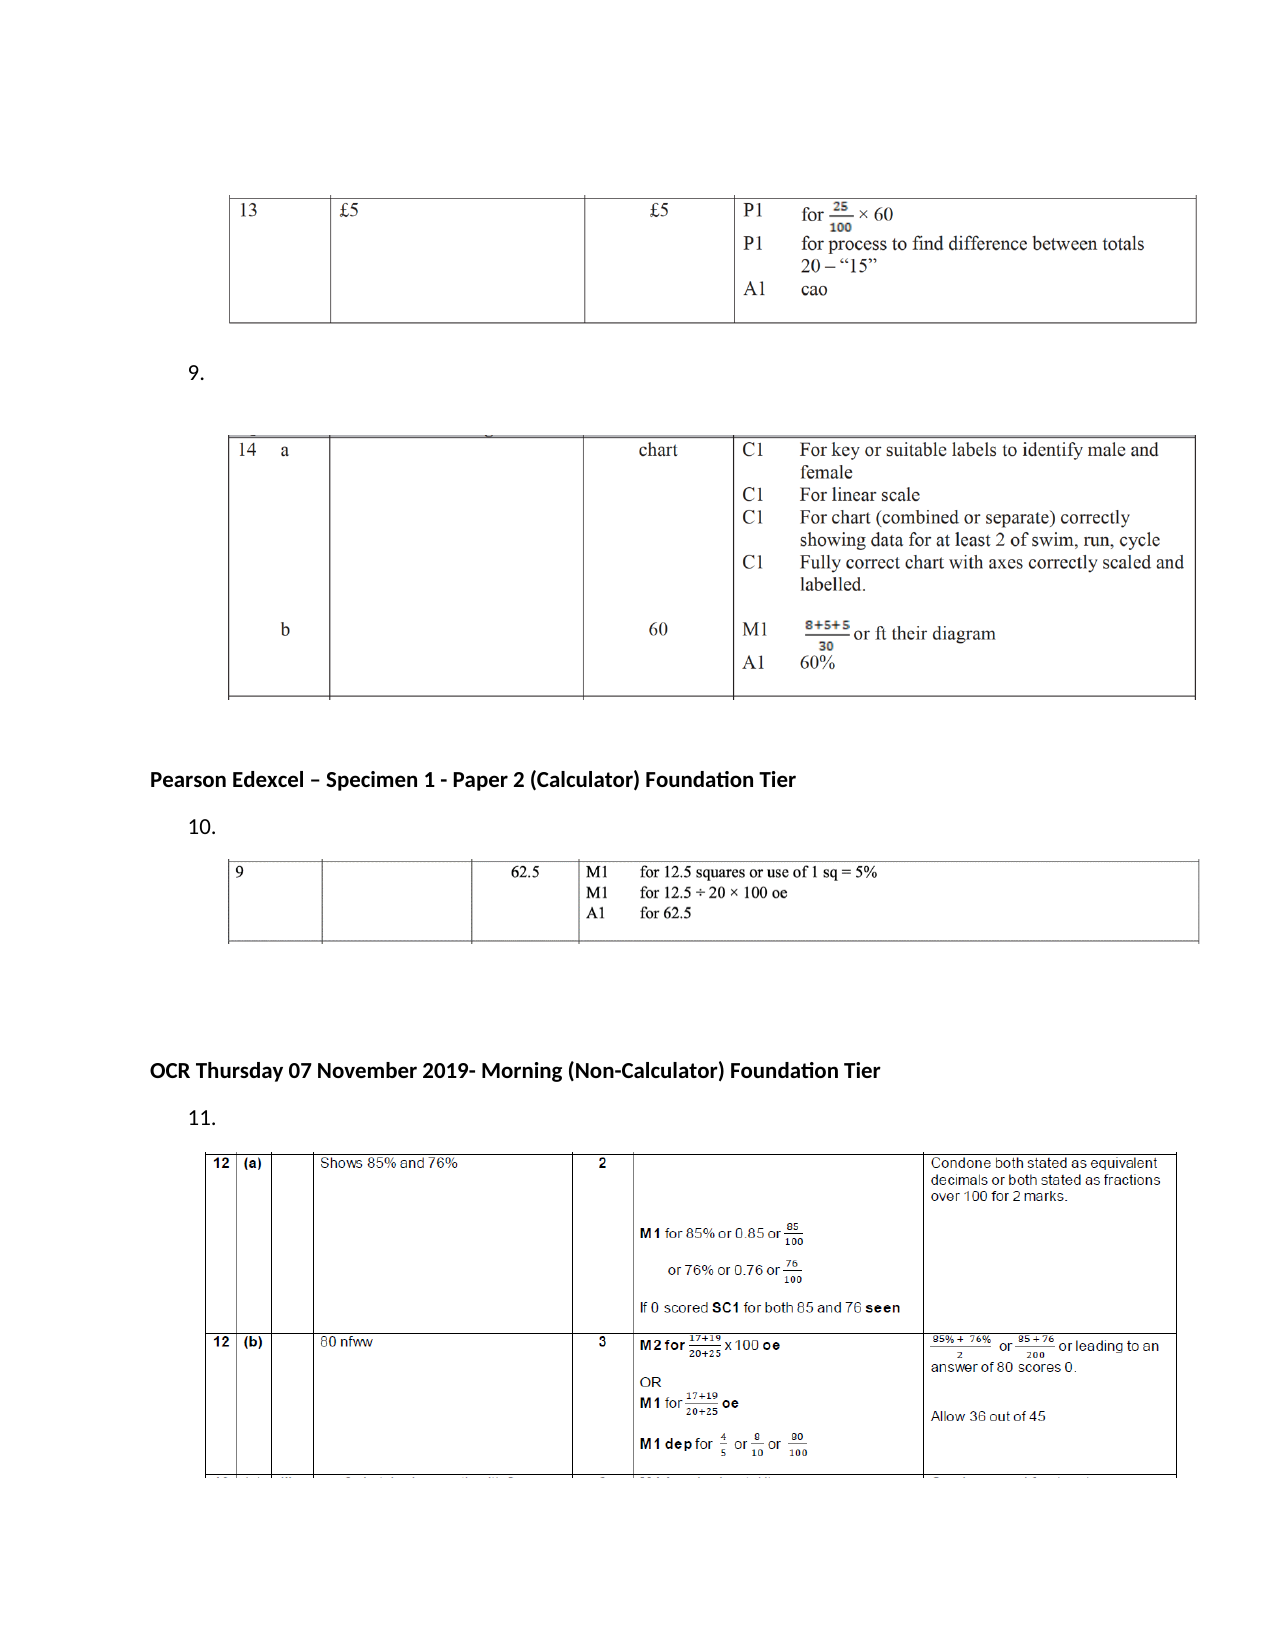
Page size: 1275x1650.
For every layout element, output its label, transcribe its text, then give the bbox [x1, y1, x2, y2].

picture [202, 1152, 1178, 1478]
picture [225, 859, 1200, 944]
picture [225, 195, 1200, 326]
picture [225, 435, 1200, 700]
text Pearson Edexcel – Specimen 1 - Paper 2 (Calculator) Foundation Tier [150, 766, 1125, 793]
text OCR Thursday 07 November 2019- Morning (Non-Calculator) Foundation Tier [150, 1057, 1125, 1085]
